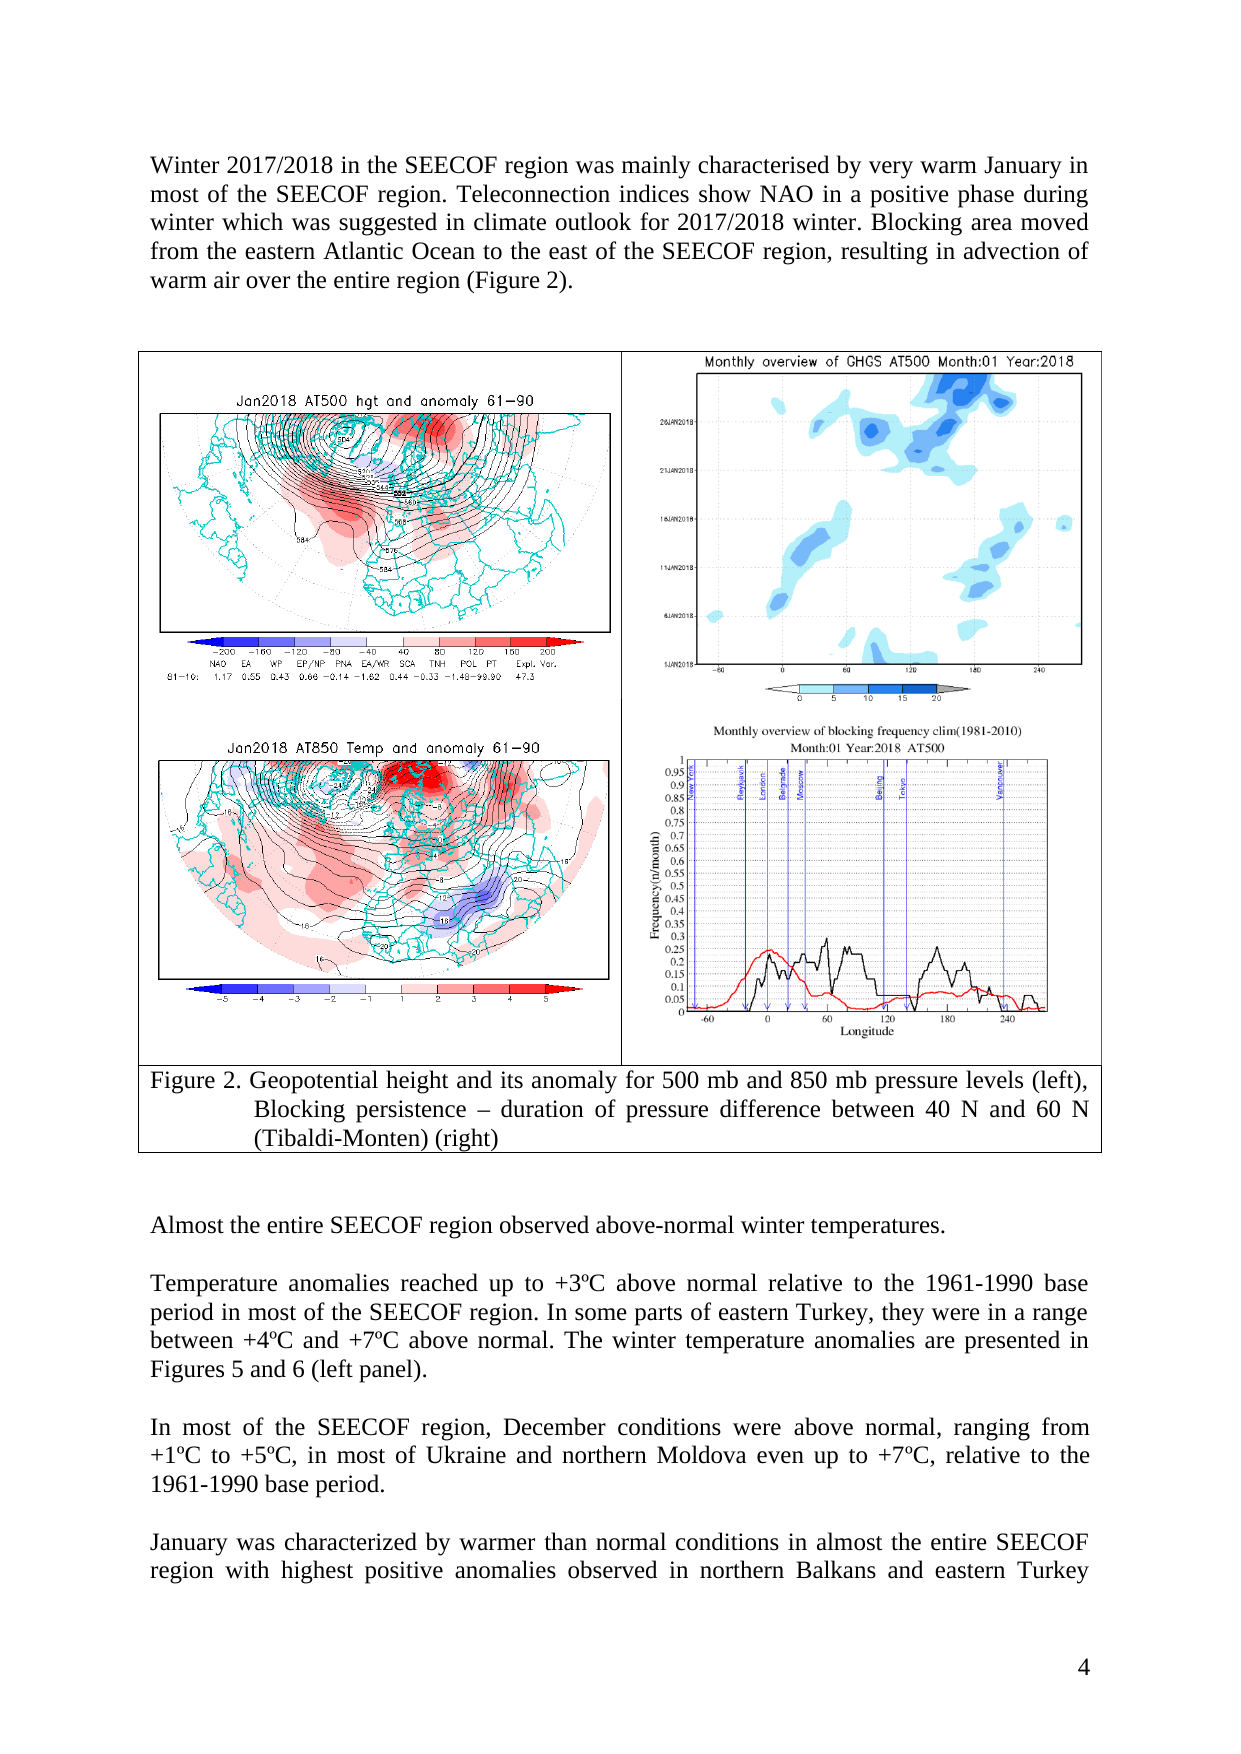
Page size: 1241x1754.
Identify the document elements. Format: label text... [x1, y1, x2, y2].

text Winter 2017/2018 in the SEECOF region was mainly characterised by very warm January in most of the SEECOF region. Teleconnection indices show NAO in a positive phase during winter which was suggested in climate outlook for 2017/2018 winter. Blocking area moved from the eastern Atlantic Ocean to the east of the SEECOF region, resulting in advection of warm air over the entire region (Figure 2). [150, 150, 1090, 294]
picture [150, 352, 622, 699]
table_header [139, 352, 150, 698]
table_header [622, 352, 632, 1064]
picture [632, 352, 1102, 1065]
text In most of the SEECOF region, December conditions were above normal, ranging from +1ºC to +5ºC, in most of Ukraine and northern Moldova even up to +7ºC, relative to the 1961-1990 base period. [150, 1412, 1090, 1498]
text Temperature anomalies reached up to +3ºC above normal relative to the 1961-1990 base period in most of the SEECOF region. In some parts of eastern Turkey, they were in a range between +4ºC and +7ºC above normal. The winter temperature anomalies are presented in Figures 5 and 6 (left panel). [150, 1268, 1090, 1383]
picture [150, 728, 619, 1011]
table_cell Figure 2. Geopotential height and its anomaly for 500 mb and 850 mb pressure levels (left), Blocking persistence – duration of pressure difference between 40 N and 60 N (Tibaldi-Monten) (right) [139, 1066, 1101, 1152]
table_cell [139, 698, 621, 1064]
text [150, 1527, 1090, 1584]
text Almost the entire SEECOF region observed above-normal winter temperatures. [150, 1210, 1090, 1239]
